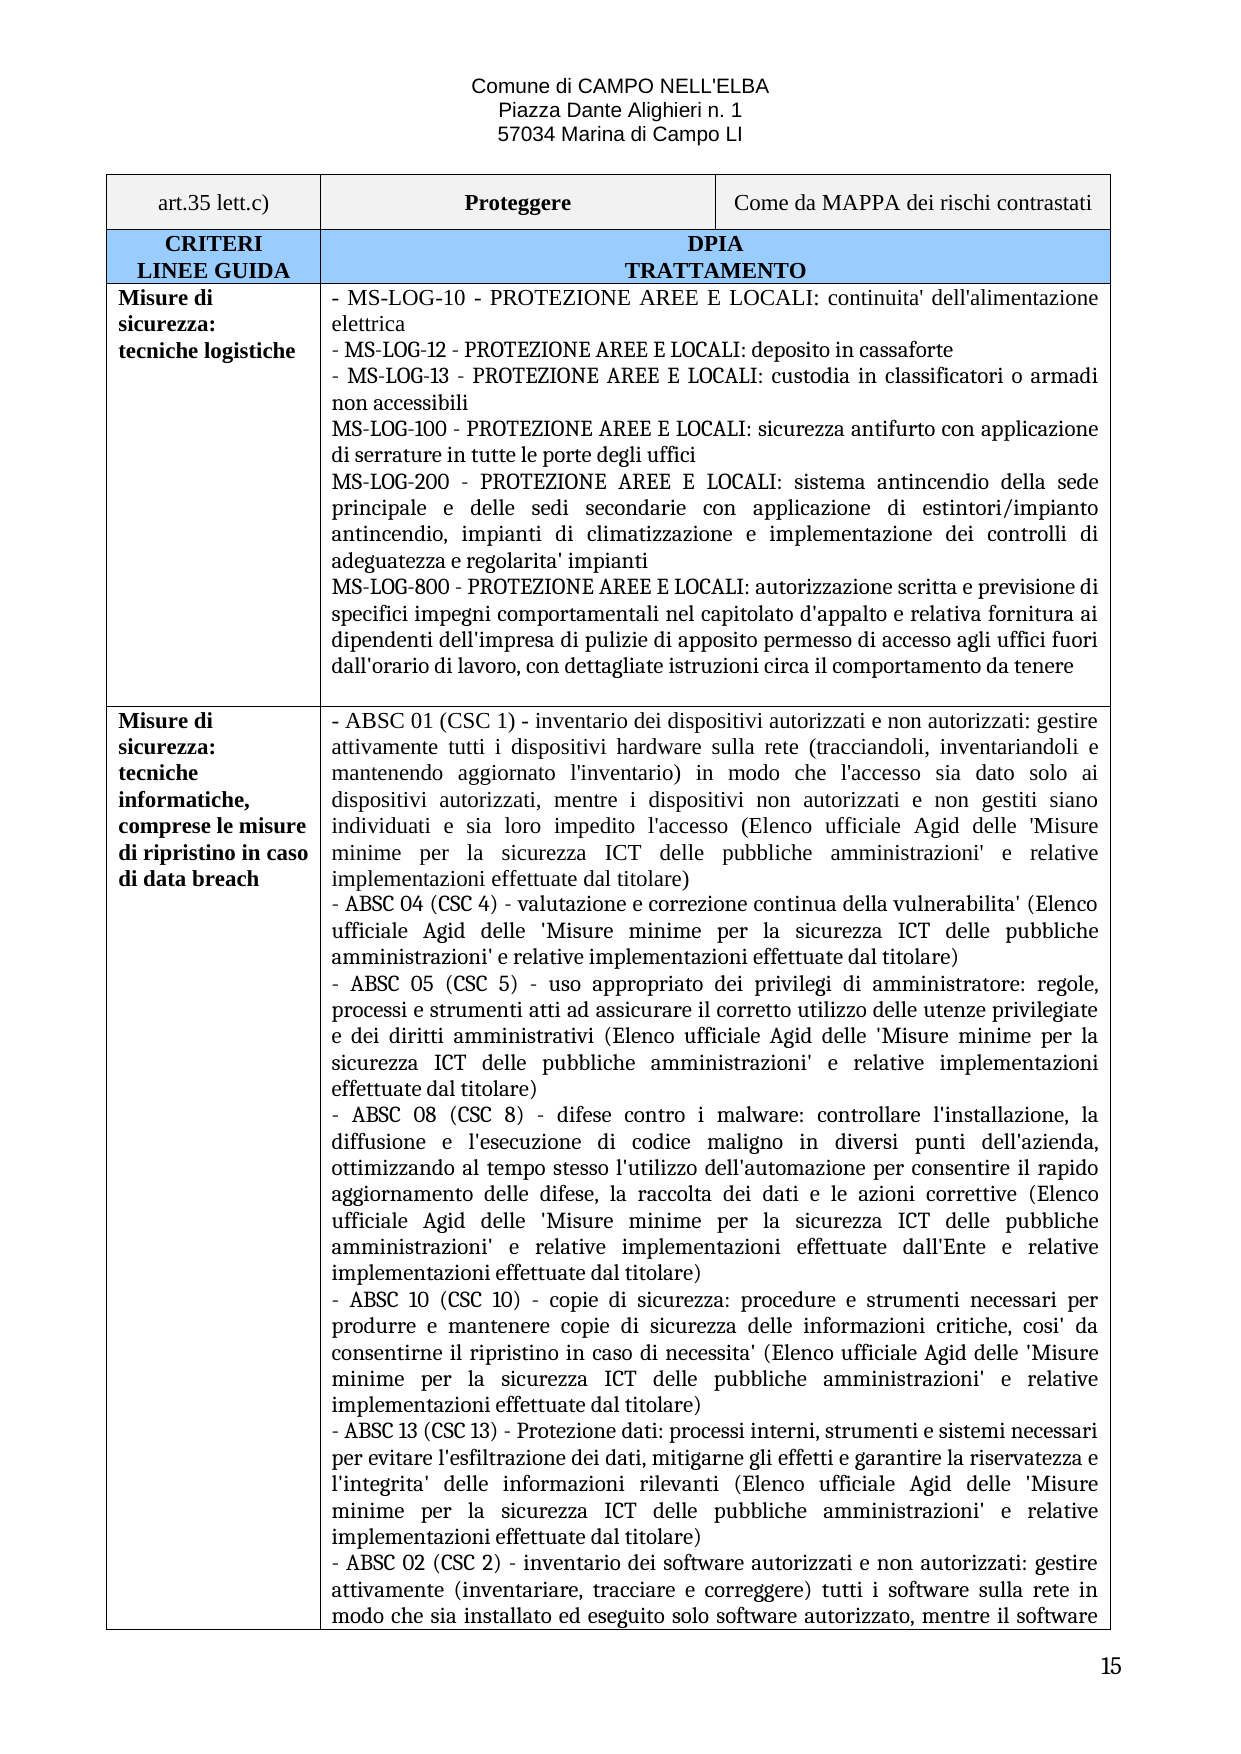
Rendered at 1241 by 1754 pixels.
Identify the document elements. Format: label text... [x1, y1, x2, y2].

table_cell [321, 707, 1110, 1629]
table_cell Come da MAPPA dei rischi contrastati [716, 175, 1110, 229]
table_cell art.35 lett.c) [107, 175, 320, 229]
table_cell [107, 707, 320, 1629]
table_cell Proteggere [321, 175, 715, 229]
table_cell Misure di sicurezza: tecniche logistiche [107, 284, 320, 706]
table_cell DPIA TRATTAMENTO [321, 230, 1110, 283]
table_cell - MS-LOG-10 - PROTEZIONE AREE E LOCALI: continuita' dell'alimentazione elettrica - MS-LOG-12 - PROTEZIONE AREE E LOCALI: deposito in cassaforte - MS-LOG-13 - PROTEZIONE AREE E LOCALI: custodia in classificatori o armadi non accessibili MS-LOG-100 - PROTEZIONE AREE E LOCALI: sicurezza antifurto con applicazione di serrature in tutte le porte degli uffici MS-LOG-200 - PROTEZIONE AREE E LOCALI: sistema antincendio della sede principale e delle sedi secondarie con applicazione di estintori/impianto antincendio, impianti di climatizzazione e implementazione dei controlli di adeguatezza e regolarita' impianti MS-LOG-800 - PROTEZIONE AREE E LOCALI: autorizzazione scritta e previsione di specifici impegni comportamentali nel capitolato d'appalto e relativa fornitura ai dipendenti dell'impresa di pulizie di apposito permesso di accesso agli uffici fuori dall'orario di lavoro, con dettagliate istruzioni circa il comportamento da tenere [321, 284, 1110, 706]
table_cell CRITERI LINEE GUIDA [107, 230, 320, 283]
